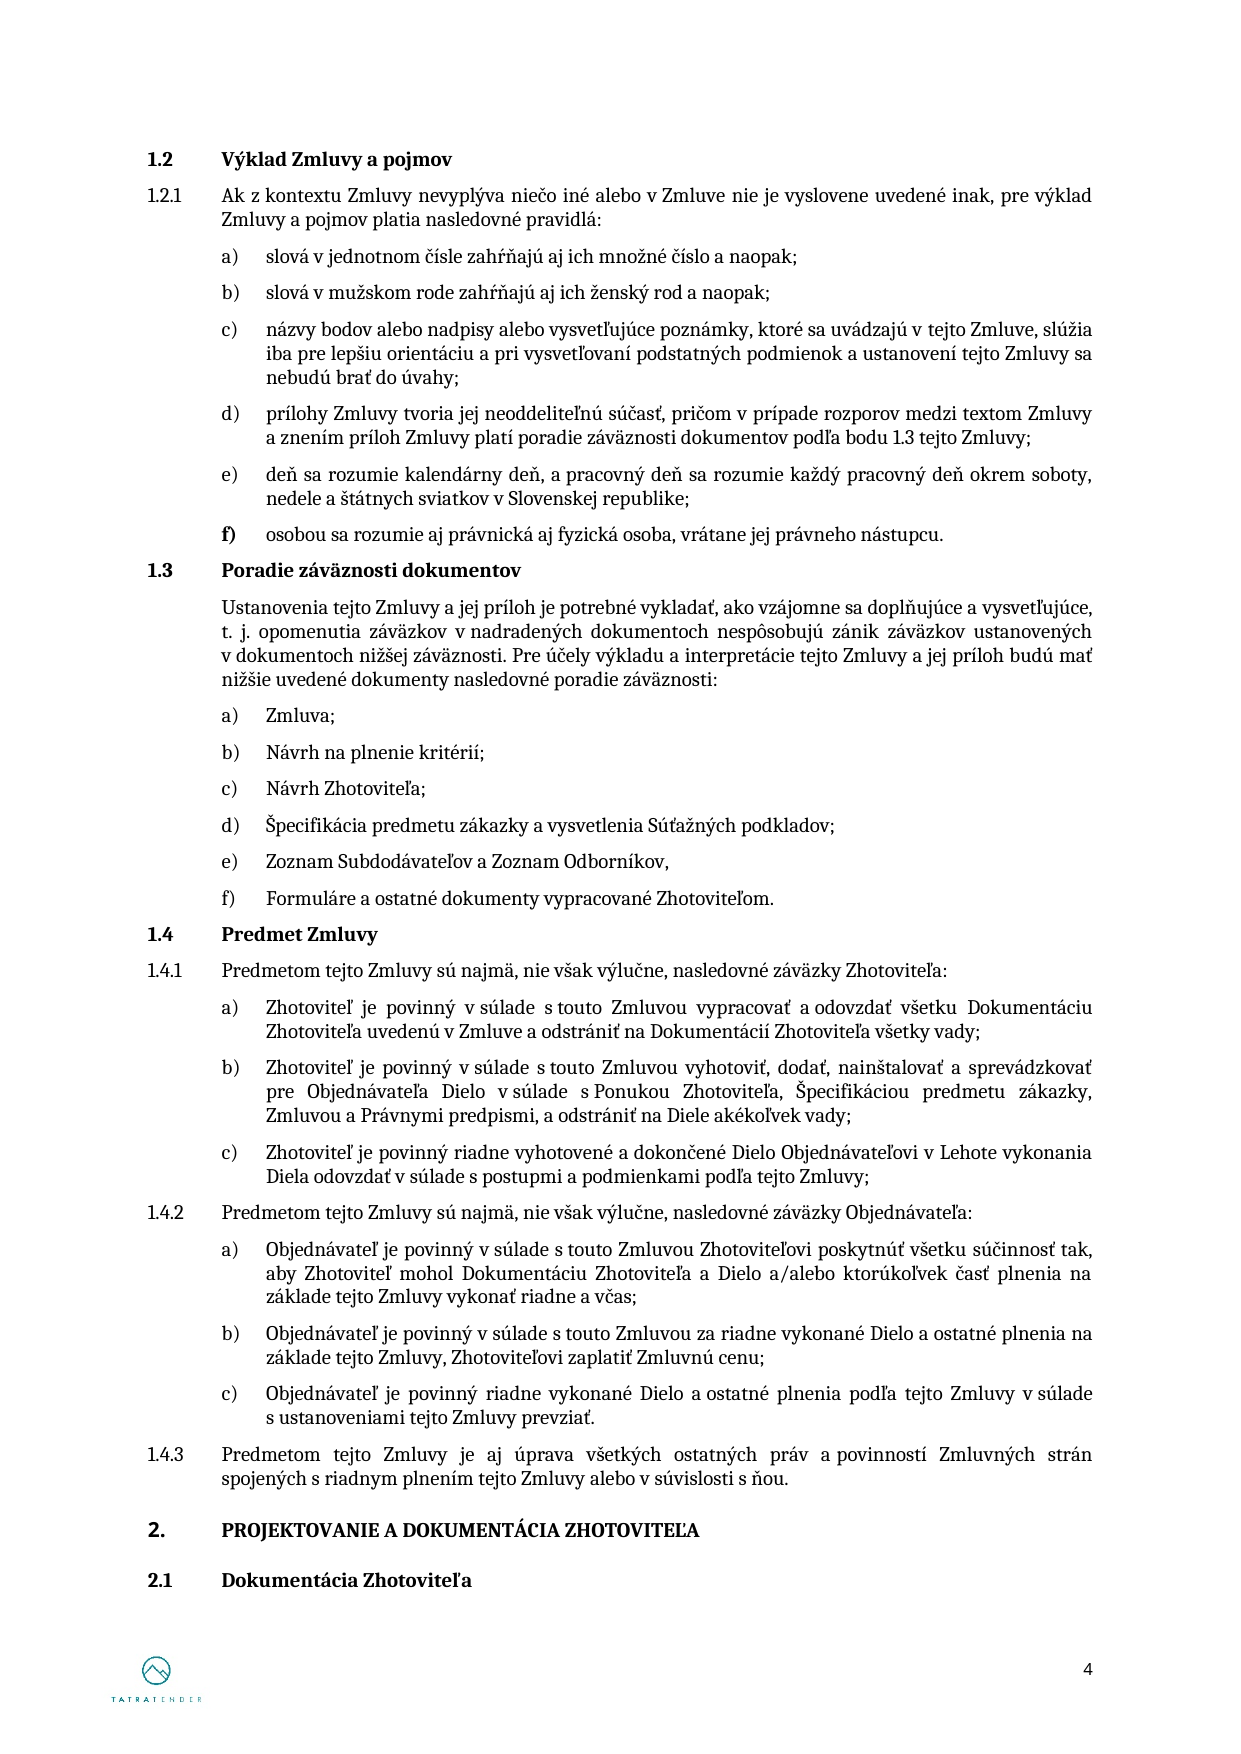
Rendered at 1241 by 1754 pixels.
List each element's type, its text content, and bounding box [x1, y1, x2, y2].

text Ustanovenia tejto Zmluvy a jej príloh je potrebné vykladať, ako vzájomne sa doplňujúce a vysvetľujúce, t. j. opomenutia záväzkov v nadradených dokumentoch nespôsobujú zánik záväzkov ustanovených v dokumentoch nižšej záväznosti. Pre účely výkladu a interpretácie tejto Zmluvy a jej príloh budú mať nižšie uvedené dokumenty nasledovné poradie záväznosti: [221, 596, 1093, 691]
list Zhotoviteľ je povinný riadne vyhotovené a dokončené Dielo Objednávateľovi v Lehote vykonania Diela odovzdať v súlade s postupmi a podmienkami podľa tejto Zmluvy; [221, 1140, 1093, 1188]
picture [90, 1632, 222, 1726]
list slová v jednotnom čísle zahŕňajú aj ich množné číslo a naopak; [221, 244, 1093, 268]
list PROJEKTOVANIE A DOKUMENTÁCIA ZHOTOVITEĽA [148, 1515, 1093, 1544]
list Predmetom tejto Zmluvy sú najmä, nie však výlučne, nasledovné záväzky Zhotoviteľa: [148, 959, 1093, 983]
list osobou sa rozumie aj právnická aj fyzická osoba, vrátane jej právneho nástupcu. [221, 523, 1093, 547]
list Predmetom tejto Zmluvy sú najmä, nie však výlučne, nasledovné záväzky Objednávateľa: [148, 1201, 1093, 1225]
list Návrh na plnenie kritérií; [221, 740, 1093, 764]
list Návrh Zhotoviteľa; [221, 777, 1093, 801]
list Objednávateľ je povinný v súlade s touto Zmluvou za riadne vykonané Dielo a ostatné plnenia na základe tejto Zmluvy, Zhotoviteľovi zaplatiť Zmluvnú cenu; [221, 1322, 1093, 1369]
list Špecifikácia predmetu zákazky a vysvetlenia Súťažných podkladov; [221, 813, 1093, 837]
list deň sa rozumie kalendárny deň, a pracovný deň sa rozumie každý pracovný deň okrem soboty, nedele a štátnych sviatkov v Slovenskej republike; [221, 462, 1093, 510]
list Objednávateľ je povinný v súlade s touto Zmluvou Zhotoviteľovi poskytnúť všetku súčinnosť tak, aby Zhotoviteľ mohol Dokumentáciu Zhotoviteľa a Dielo a/alebo ktorúkoľvek časť plnenia na základe tejto Zmluvy vykonať riadne a včas; [221, 1237, 1093, 1309]
list Predmet Zmluvy [148, 923, 1093, 947]
list Ak z kontextu Zmluvy nevyplýva niečo iné alebo v Zmluve nie je vyslovene uvedené inak, pre výklad Zmluvy a pojmov platia nasledovné pravidlá: [148, 184, 1093, 232]
list Poradie záväznosti dokumentov [148, 559, 1093, 583]
list Predmetom tejto Zmluvy je aj úprava všetkých ostatných práv a povinností Zmluvných strán spojených s riadnym plnením tejto Zmluvy alebo v súvislosti s ňou. [148, 1442, 1093, 1490]
list Dokumentácia Zhotoviteľa [148, 1569, 1093, 1593]
list Objednávateľ je povinný riadne vykonané Dielo a ostatné plnenia podľa tejto Zmluvy v súlade s ustanoveniami tejto Zmluvy prevziať. [221, 1382, 1093, 1430]
list Výklad Zmluvy a pojmov [148, 148, 1093, 172]
list Formuláre a ostatné dokumenty vypracované Zhotoviteľom. [221, 886, 1093, 910]
list slová v mužskom rode zahŕňajú aj ich ženský rod a naopak; [221, 281, 1093, 305]
list Zoznam Subdodávateľov a Zoznam Odborníkov, [221, 850, 1093, 874]
list prílohy Zmluvy tvoria jej neoddeliteľnú súčasť, pričom v prípade rozporov medzi textom Zmluvy a znením príloh Zmluvy platí poradie záväznosti dokumentov podľa bodu 1.3 tejto Zmluvy; [221, 402, 1093, 450]
list názvy bodov alebo nadpisy alebo vysvetľujúce poznámky, ktoré sa uvádzajú v tejto Zmluve, slúžia iba pre lepšiu orientáciu a pri vysvetľovaní podstatných podmienok a ustanovení tejto Zmluvy sa nebudú brať do úvahy; [221, 317, 1093, 389]
list Zmluva; [221, 704, 1093, 728]
list Zhotoviteľ je povinný v súlade s touto Zmluvou vypracovať a odovzdať všetku Dokumentáciu Zhotoviteľa uvedenú v Zmluve a odstrániť na Dokumentácií Zhotoviteľa všetky vady; [221, 996, 1093, 1043]
list Zhotoviteľ je povinný v súlade s touto Zmluvou vyhotoviť, dodať, nainštalovať a sprevádzkovať pre Objednávateľa Dielo v súlade s Ponukou Zhotoviteľa, Špecifikáciou predmetu zákazky, Zmluvou a Právnymi predpismi, a odstrániť na Diele akékoľvek vady; [221, 1056, 1093, 1128]
